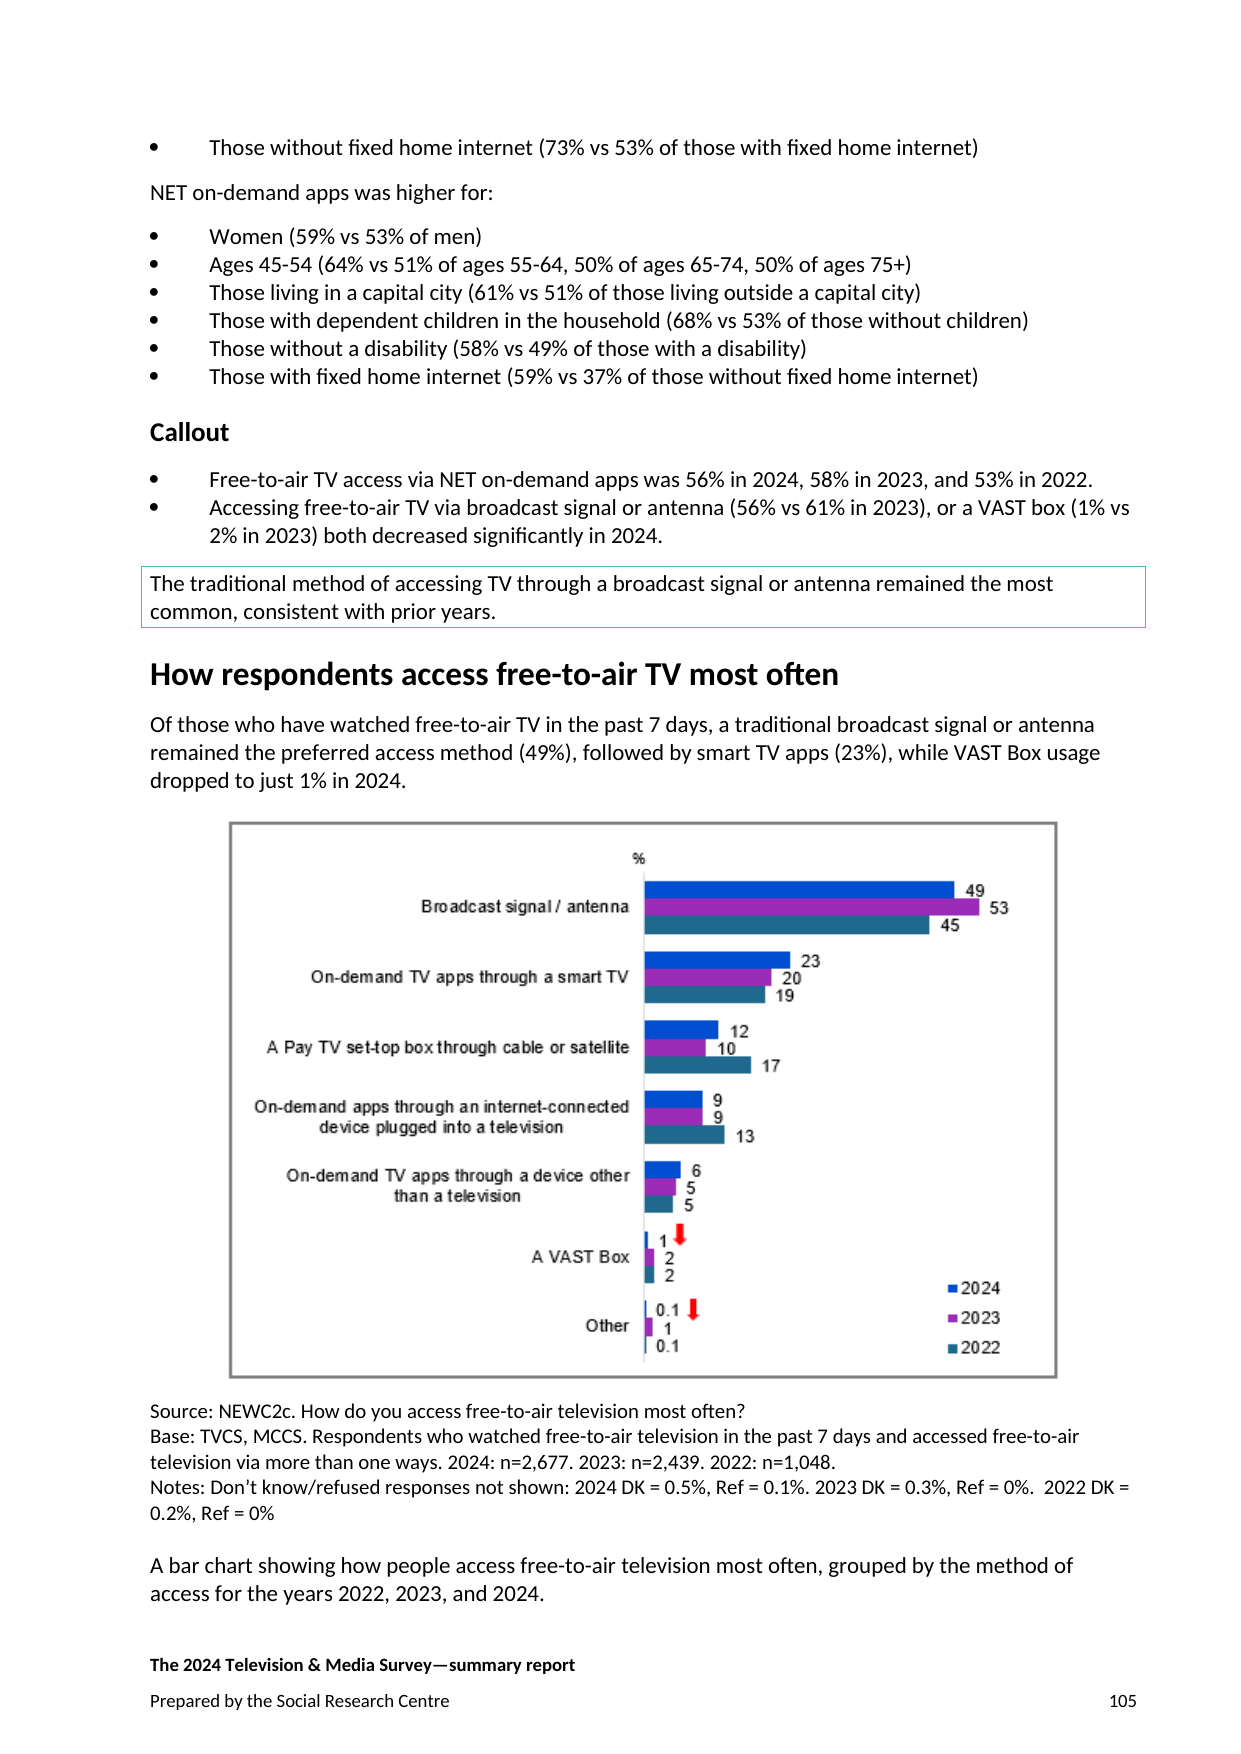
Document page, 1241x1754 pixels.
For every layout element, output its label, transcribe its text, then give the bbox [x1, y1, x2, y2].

list Those with dependent children in the household (68% vs 53% of those without children) [150, 306, 1137, 334]
subtitle Callout [150, 415, 1137, 448]
text A bar chart showing how people access free-to-air television most often, grouped by the method of access for the years 2022, 2023, and 2024. [150, 1551, 1137, 1607]
text NET on-demand apps was higher for: [150, 178, 1137, 206]
picture [223, 811, 1064, 1382]
text The traditional method of accessing TV through a broadcast signal or antenna remained the most common, consistent with prior years. [142, 567, 1145, 627]
list Those living in a capital city (61% vs 51% of those living outside a capital city) [150, 278, 1137, 306]
text Notes: Don’t know/refused responses not shown: 2024 DK = 0.5%, Ref = 0.1%. 2023 DK = 0.3%, Ref = 0%. 2022 DK = 0.2%, Ref = 0% [150, 1474, 1137, 1525]
text Of those who have watched free-to-air TV in the past 7 days, a traditional broadcast signal or antenna remained the preferred access method (49%), followed by smart TV apps (23%), while VAST Box usage dropped to just 1% in 2024. [150, 711, 1137, 794]
list Those without a disability (58% vs 49% of those with a disability) [150, 334, 1137, 362]
text Source: NEWC2c. How do you access free-to-air television most often? [150, 1398, 1137, 1424]
subtitle How respondents access free-to-air TV most often [150, 653, 1137, 694]
text Base: TVCS, MCCS. Respondents who watched free-to-air television in the past 7 days and accessed free-to-air television via more than one ways. 2024: n=2,677. 2023: n=2,439. 2022: n=1,048. [150, 1424, 1137, 1474]
list Accessing free-to-air TV via broadcast signal or antenna (56% vs 61% in 2023), or a VAST box (1% vs 2% in 2023) both decreased significantly in 2024. [150, 493, 1137, 549]
list Women (59% vs 53% of men) [150, 222, 1137, 250]
list Those without fixed home internet (73% vs 53% of those with fixed home internet) [150, 133, 1137, 161]
list Those with fixed home internet (59% vs 37% of those without fixed home internet) [150, 362, 1137, 390]
list Ages 45-54 (64% vs 51% of ages 55-64, 50% of ages 65-74, 50% of ages 75+) [150, 250, 1137, 278]
list Free-to-air TV access via NET on-demand apps was 56% in 2024, 58% in 2023, and 53% in 2022. [150, 465, 1137, 493]
